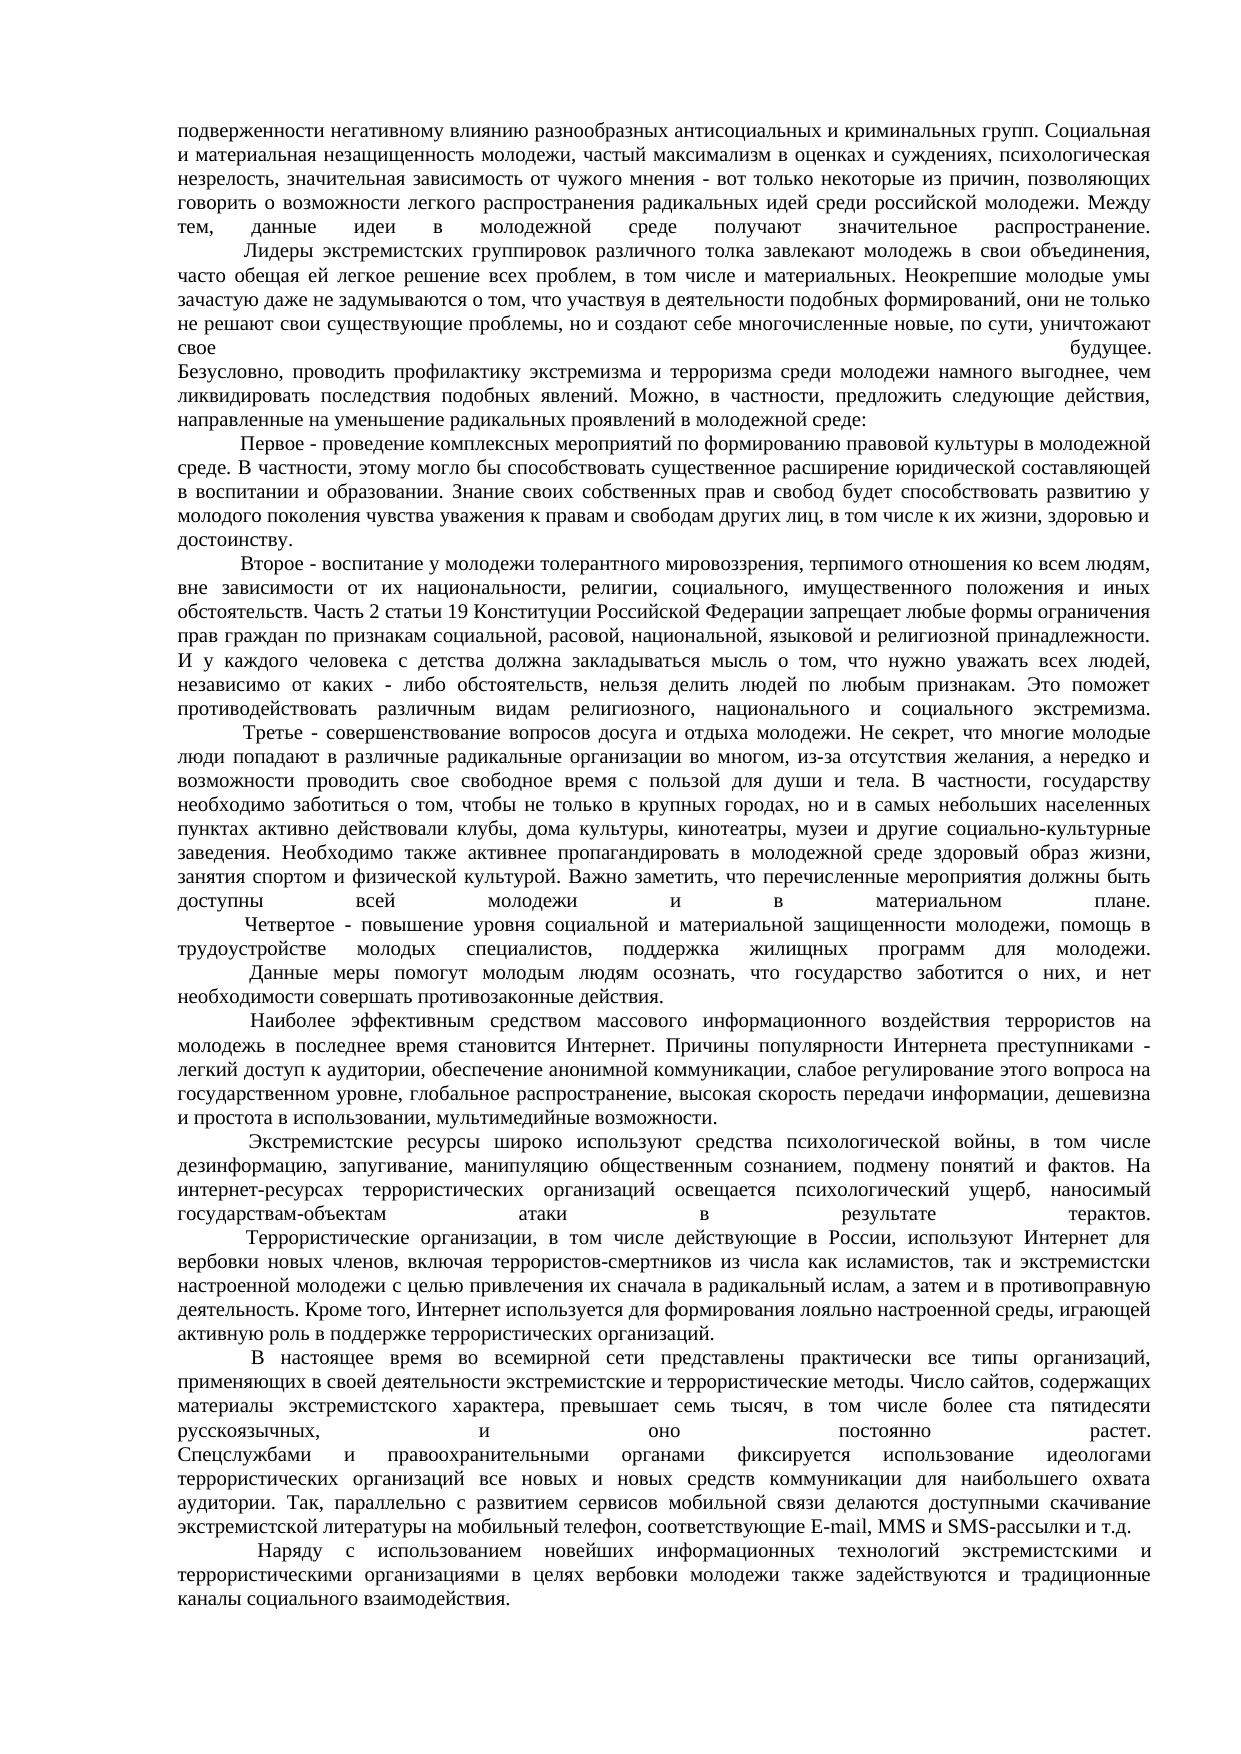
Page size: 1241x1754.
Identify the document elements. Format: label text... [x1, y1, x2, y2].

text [177, 118, 1152, 431]
text В настоящее время во всемирной сети представлены практически все типы организаций, применяющих в своей деятельности экстремистские и террористические методы. Число сайтов, содержащих материалы экстремистского характера, превышает семь тысяч, в том числе более ста пятидесяти русскоязычных, и оно постоянно растет. Спецслужбами и правоохранительными органами фиксируется использование идеологами террористических организаций все новых и новых средств коммуникации для наибольшего охвата аудитории. Так, параллельно с развитием сервисов мобильной связи делаются доступными скачивание экстремистской литературы на мобильный телефон, соответствующие E-mail, MMS и SMS-рассылки и т.д. [177, 1345, 1152, 1538]
text Наиболее эффективным средством массового информационного воздействия террористов на молодежь в последнее время становится Интернет. Причины популярности Интернета преступниками - легкий доступ к аудитории, обеспечение анонимной коммуникации, слабое регулирование этого вопроса на государственном уровне, глобальное распространение, высокая скорость передачи информации, дешевизна и простота в использовании, мультимедийные возможности. [177, 1008, 1152, 1129]
text Первое - проведение комплексных мероприятий по формированию правовой культуры в молодежной среде. В частности, этому могло бы способствовать существенное расширение юридической составляющей в воспитании и образовании. Знание своих собственных прав и свобод будет способствовать развитию у молодого поколения чувства уважения к правам и свободам других лиц, в том числе к их жизни, здоровью и достоинству. Второе - воспитание у молодежи толерантного мировоззрения, терпимого отношения ко всем людям, вне зависимости от их национальности, религии, социального, имущественного положения и иных обстоятельств. Часть 2 статьи 19 Конституции Российской Федерации запрещает любые формы ограничения прав граждан по признакам социальной, расовой, национальной, языковой и религиозной принадлежности. И у каждого человека с детства должна закладываться мысль о том, что нужно уважать всех людей, независимо от каких - либо обстоятельств, нельзя делить людей по любым признакам. Это поможет противодействовать различным видам религиозного, национального и социального экстремизма. Третье - совершенствование вопросов досуга и отдыха молодежи. Не секрет, что многие молодые люди попадают в различные радикальные организации во многом, из-за отсутствия желания, а нередко и возможности проводить свое свободное время с пользой для души и тела. В частности, государству необходимо заботиться о том, чтобы не только в крупных городах, но и в самых небольших населенных пунктах активно действовали клубы, дома культуры, кинотеатры, музеи и другие социально-культурные заведения. Необходимо также активнее пропагандировать в молодежной среде здоровый образ жизни, занятия спортом и физической культурой. Важно заметить, что перечисленные мероприятия должны быть доступны всей молодежи и в материальном плане. Четвертое - повышение уровня социальной и материальной защищенности молодежи, помощь в трудоустройстве молодых специалистов, поддержка жилищных программ для молодежи. Данные меры помогут молодым людям осознать, что государство заботится о них, и нет необходимости совершать противозаконные действия. [177, 431, 1152, 1008]
text Экстремистские ресурсы широко используют средства психологической войны, в том числе дезинформацию, запугивание, манипуляцию общественным сознанием, подмену понятий и фактов. На интернет-ресурсах террористических организаций освещается психологический ущерб, наносимый государствам-объектам атаки в результате терактов. Террористические организации, в том числе действующие в России, используют Интернет для вербовки новых членов, включая террористов-смертников из числа как исламистов, так и экстремистски настроенной молодежи с целью привлечения их сначала в радикальный ислам, а затем и в противоправную деятельность. Кроме того, Интернет используется для формирования лояльно настроенной среды, играющей активную роль в поддержке террористических организаций. [177, 1129, 1152, 1345]
text Наряду с использованием новейших информационных технологий экстремистскими и террористическими организациями в целях вербовки молодежи также задействуются и традиционные каналы социального взаимодействия. [177, 1538, 1152, 1610]
